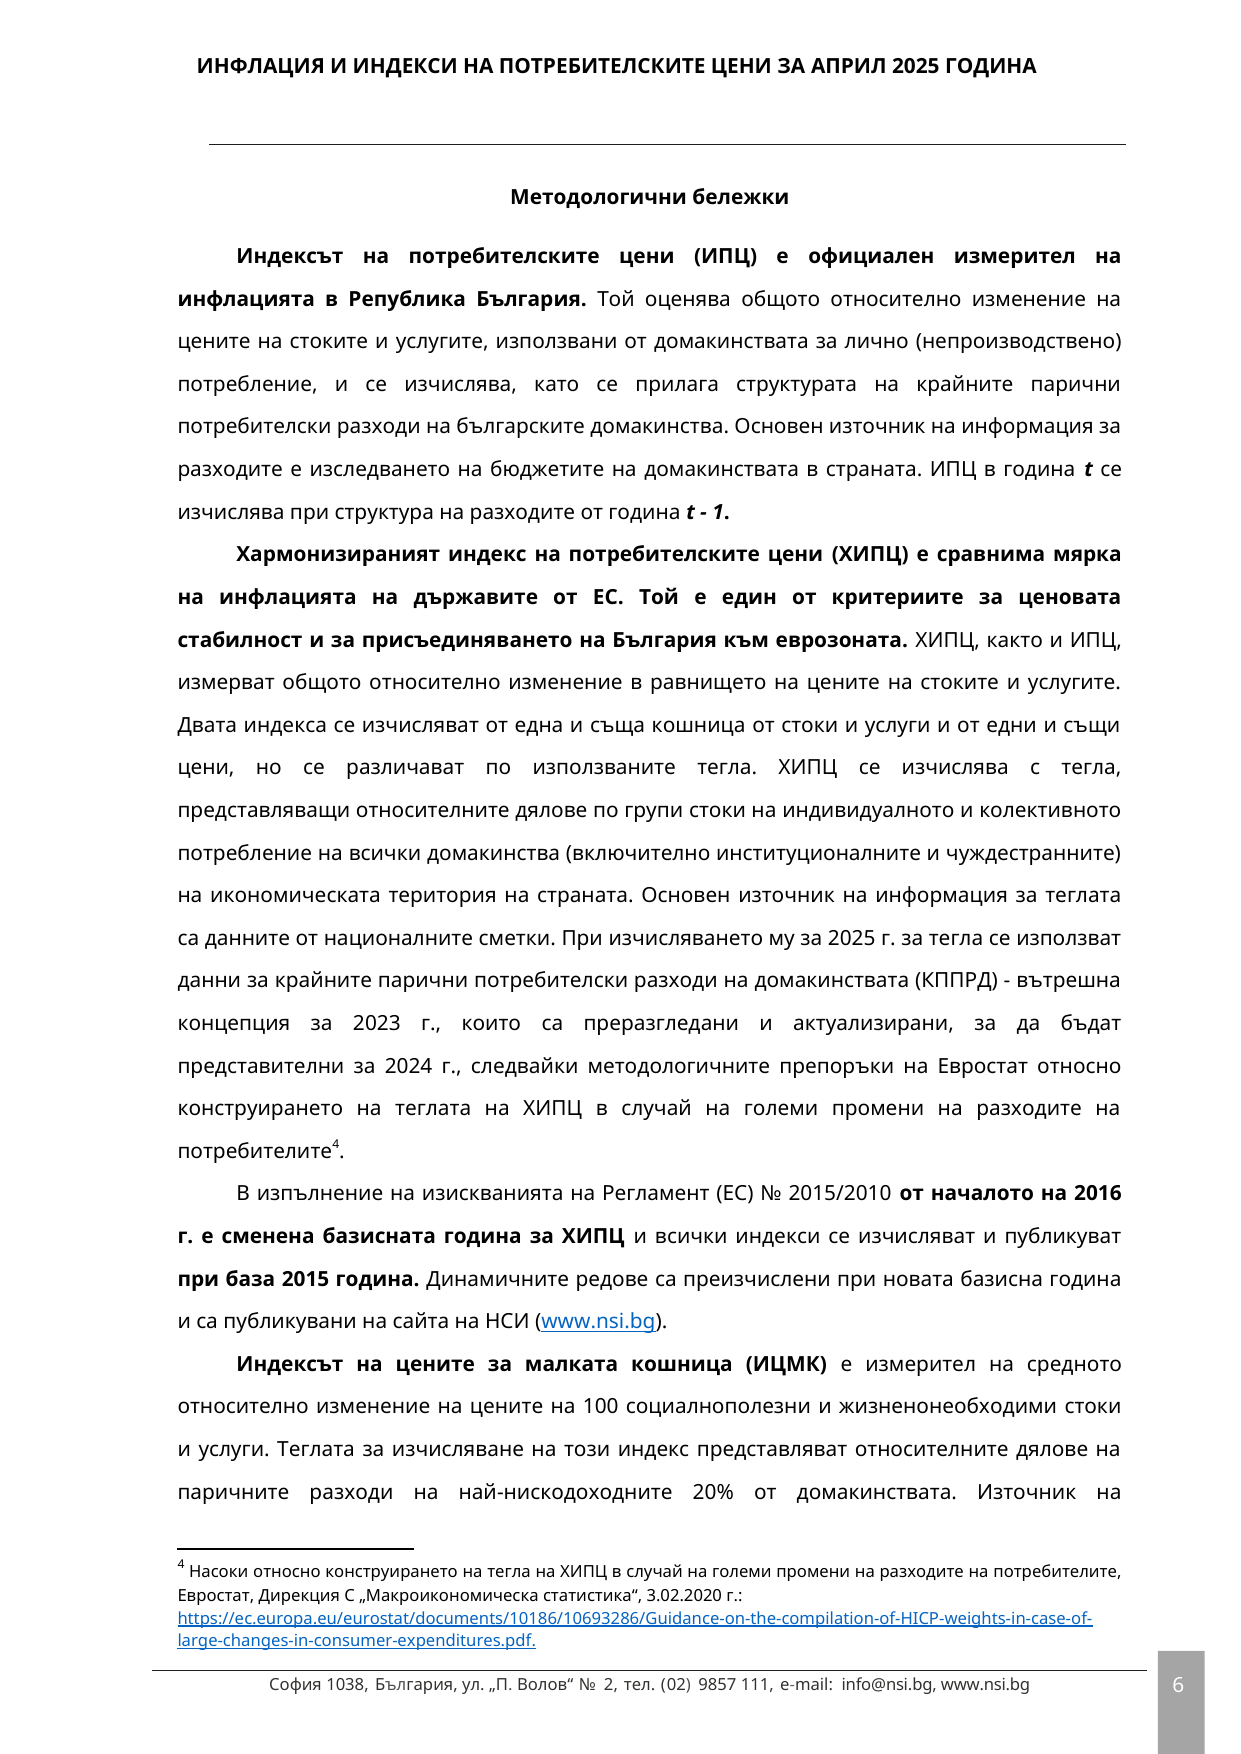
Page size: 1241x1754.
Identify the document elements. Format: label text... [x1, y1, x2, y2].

text В изпълнение на изискванията на Регламент (ЕС) № 2015/2010 от началото на 2016 г. е сменена базисната година за ХИПЦ и всички индекси се изчисляват и публикуват при база 2015 година. Динамичните редове са преизчислени при новата базисна година и са публикувани на сайта на НСИ (www.nsi.bg). [177, 1178, 1122, 1335]
text Индексът на потребителските цени (ИПЦ) е официален измерител на инфлацията в Република България. Той оценява общото относително изменение на цените на стоките и услугите, използвани от домакинствата за лично (непроизводствено) потребление, и се изчислява, като се прилага структурата на крайните парични потребителски разходи на българските домакинства. Основен източник на информация за разходите е изследването на бюджетите на домакинствата в страната. ИПЦ в година t се изчислява при структура на разходите от година t - 1. [177, 241, 1122, 525]
text Методологични бележки [177, 182, 1122, 210]
text Хармонизираният индекс на потребителските цени (ХИПЦ) е сравнима мярка на инфлацията на държавите от ЕС. Той е един от критериите за ценовата стабилност и за присъединяването на България към еврозоната. ХИПЦ, както и ИПЦ, измерват общото относително изменение в равнището на цените на стоките и услугите. Двата индекса се изчисляват от една и съща кошница от стоки и услуги и от едни и същи цени, но се различават по използваните тегла. ХИПЦ се изчислява с тегла, представляващи относителните дялове по групи стоки на индивидуалното и колективното потребление на всички домакинства (включително институционалните и чуждестранните) на икономическата територия на страната. Основен източник на информация за теглата са данните от националните сметки. При изчисляването му за 2025 г. за тегла се използват данни за крайните парични потребителски разходи на домакинствата (КППРД) - вътрешна концепция за 2023 г., които са преразгледани и актуализирани, за да бъдат представителни за 2024 г., следвайки методологичните препоръки на Евростат относно конструирането на теглата на ХИПЦ в случай на големи промени на разходите на потребителите. [177, 539, 1122, 1164]
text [177, 1349, 1122, 1505]
